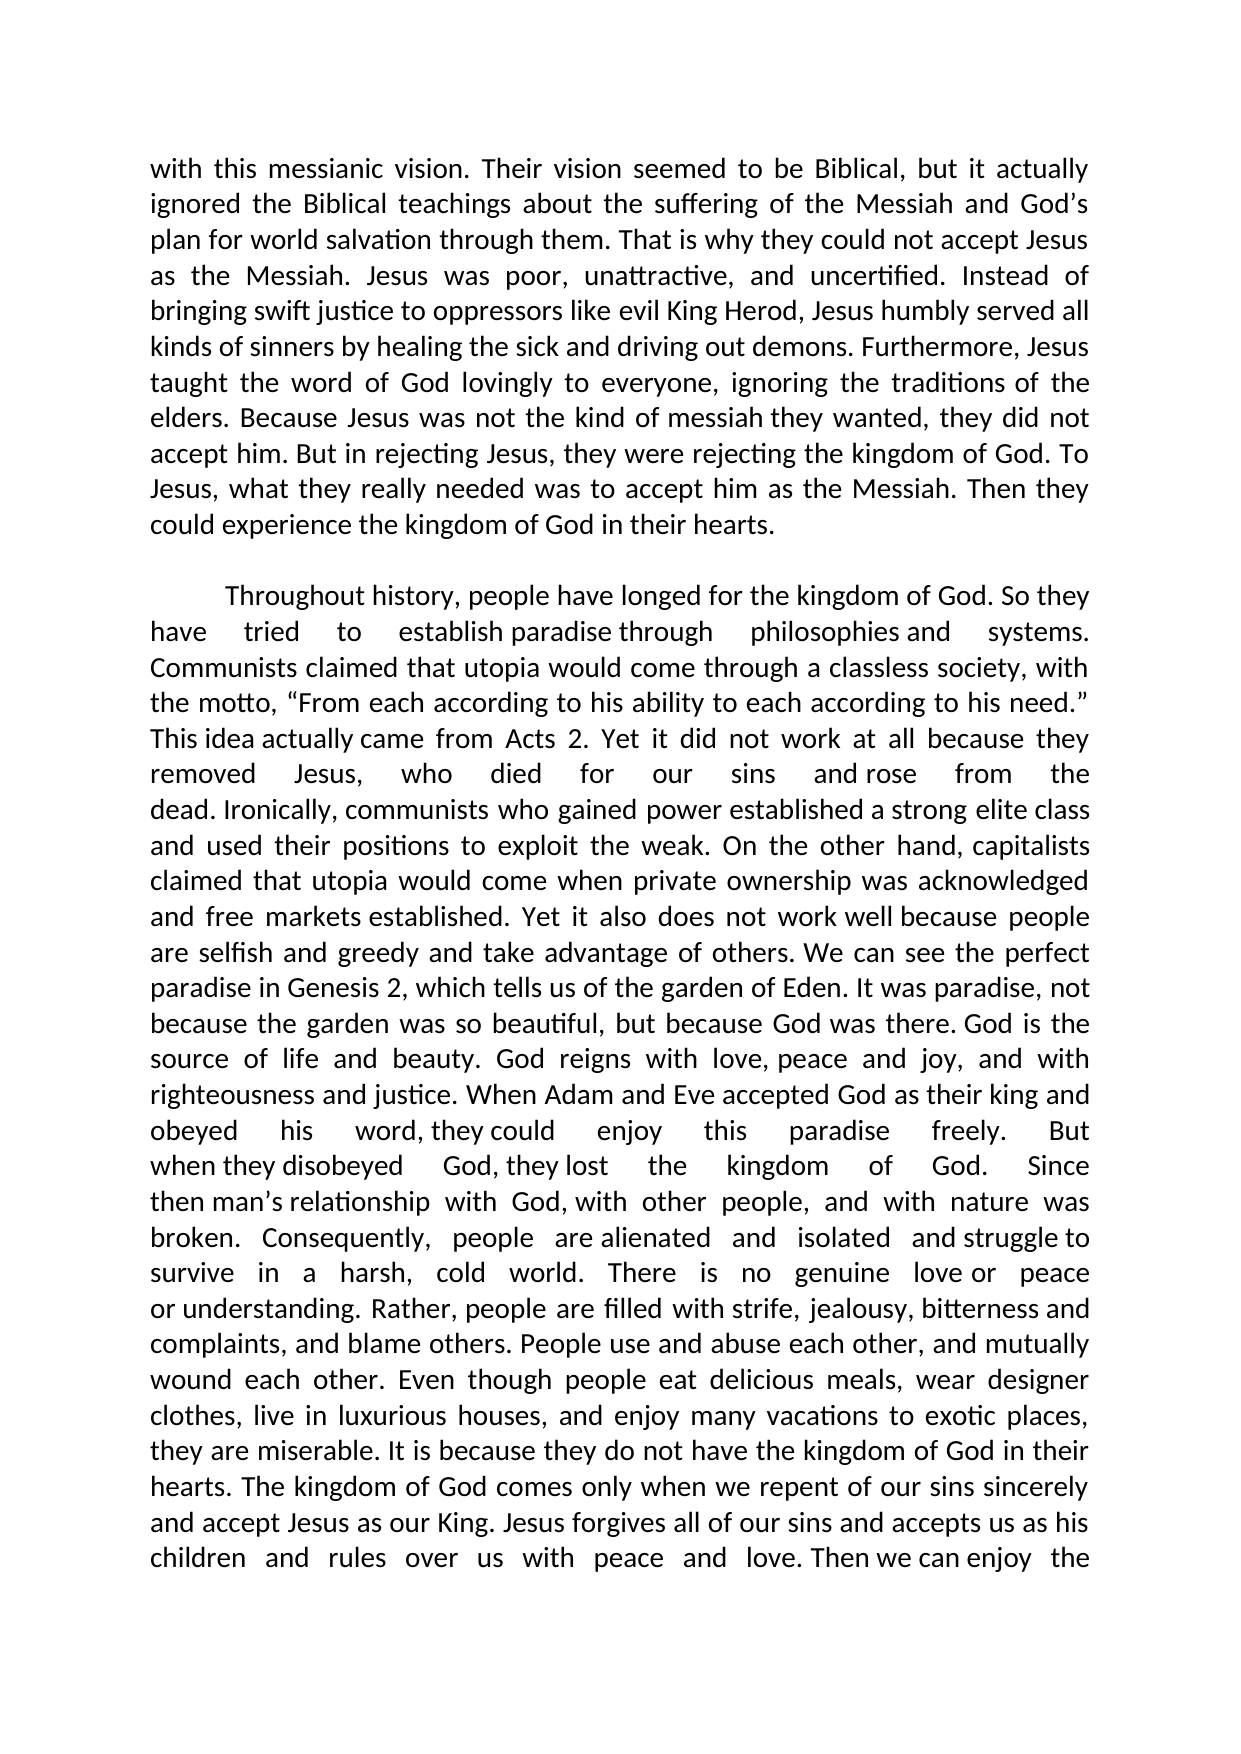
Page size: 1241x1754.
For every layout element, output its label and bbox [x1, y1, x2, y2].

text [150, 577, 1090, 1575]
text [150, 150, 1090, 542]
